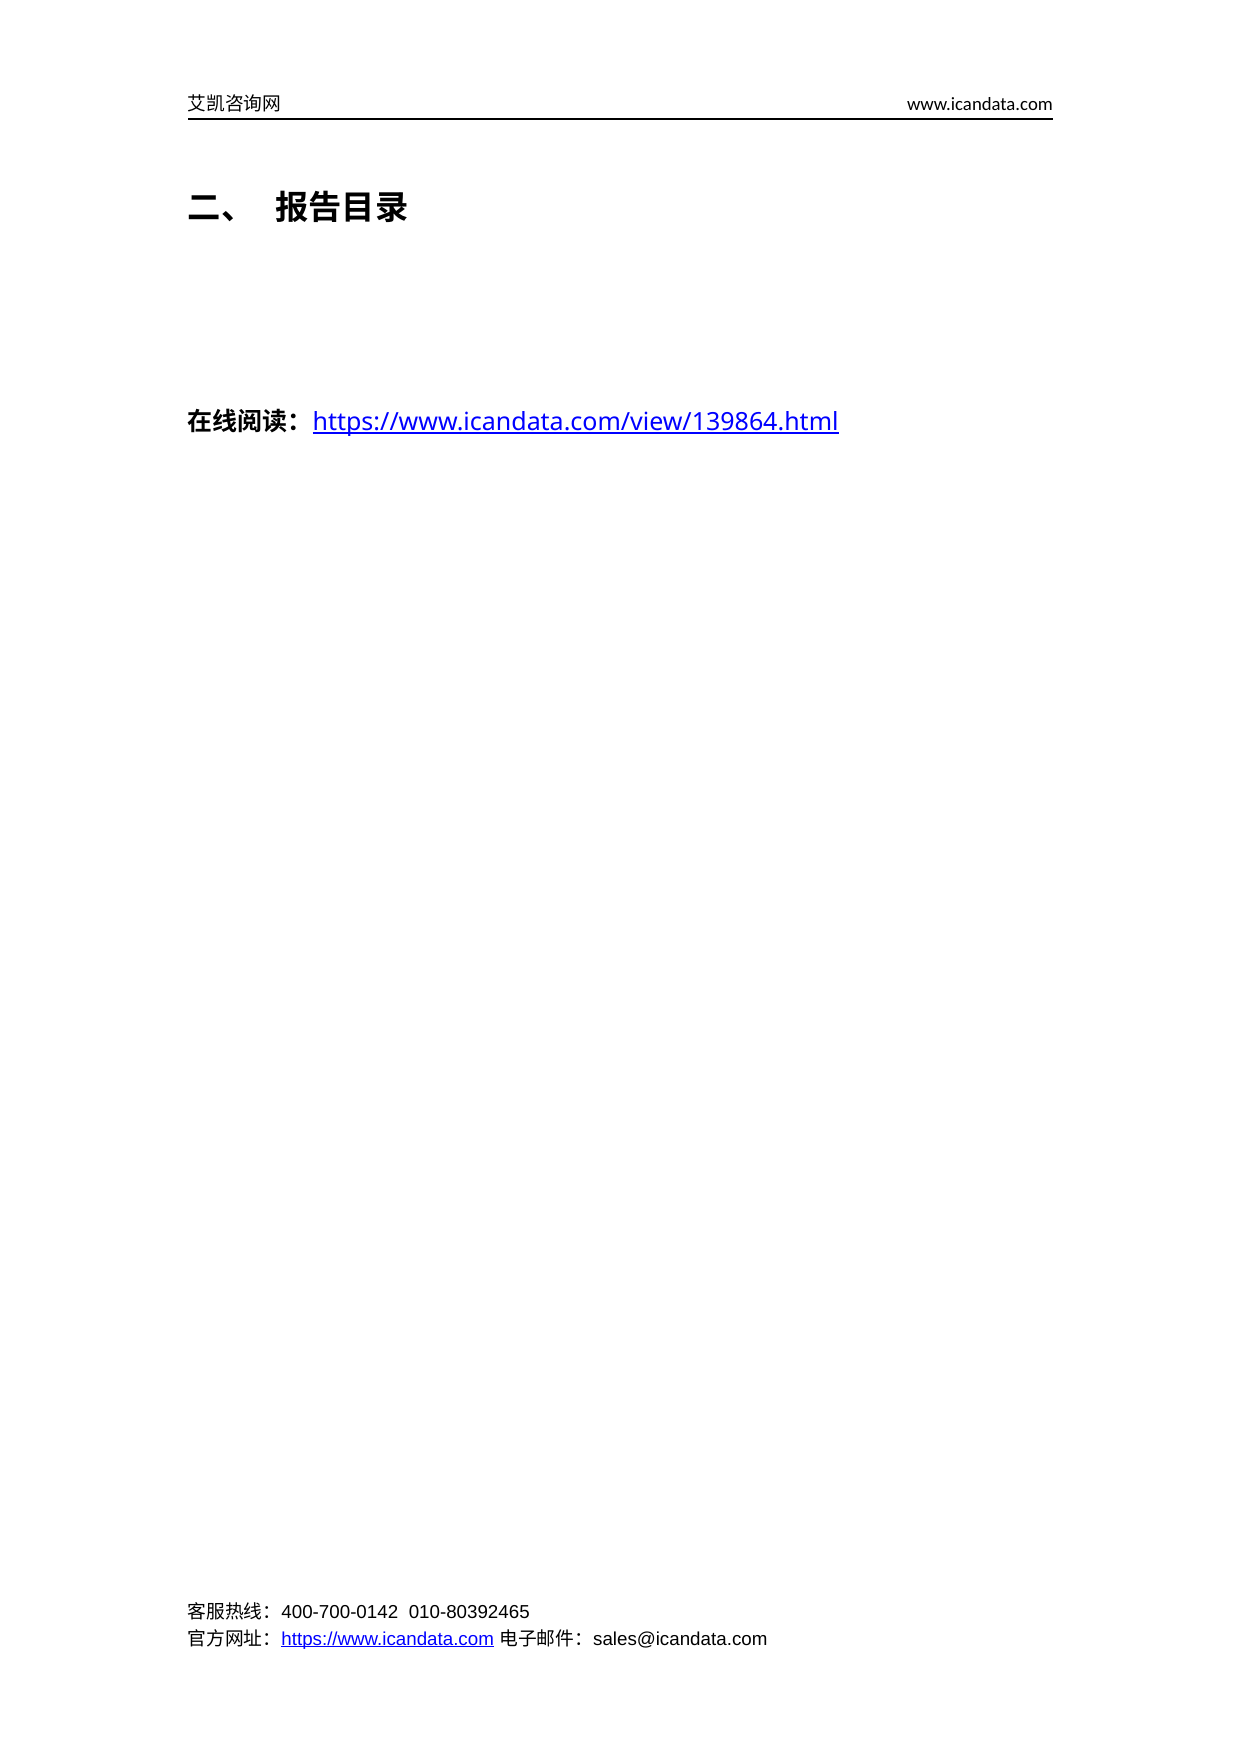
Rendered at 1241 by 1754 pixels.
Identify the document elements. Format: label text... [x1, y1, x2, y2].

text 在线阅读：https://www.icandata.com/view/139864.html [187, 387, 1053, 452]
subtitle 报告目录 [187, 172, 1053, 237]
